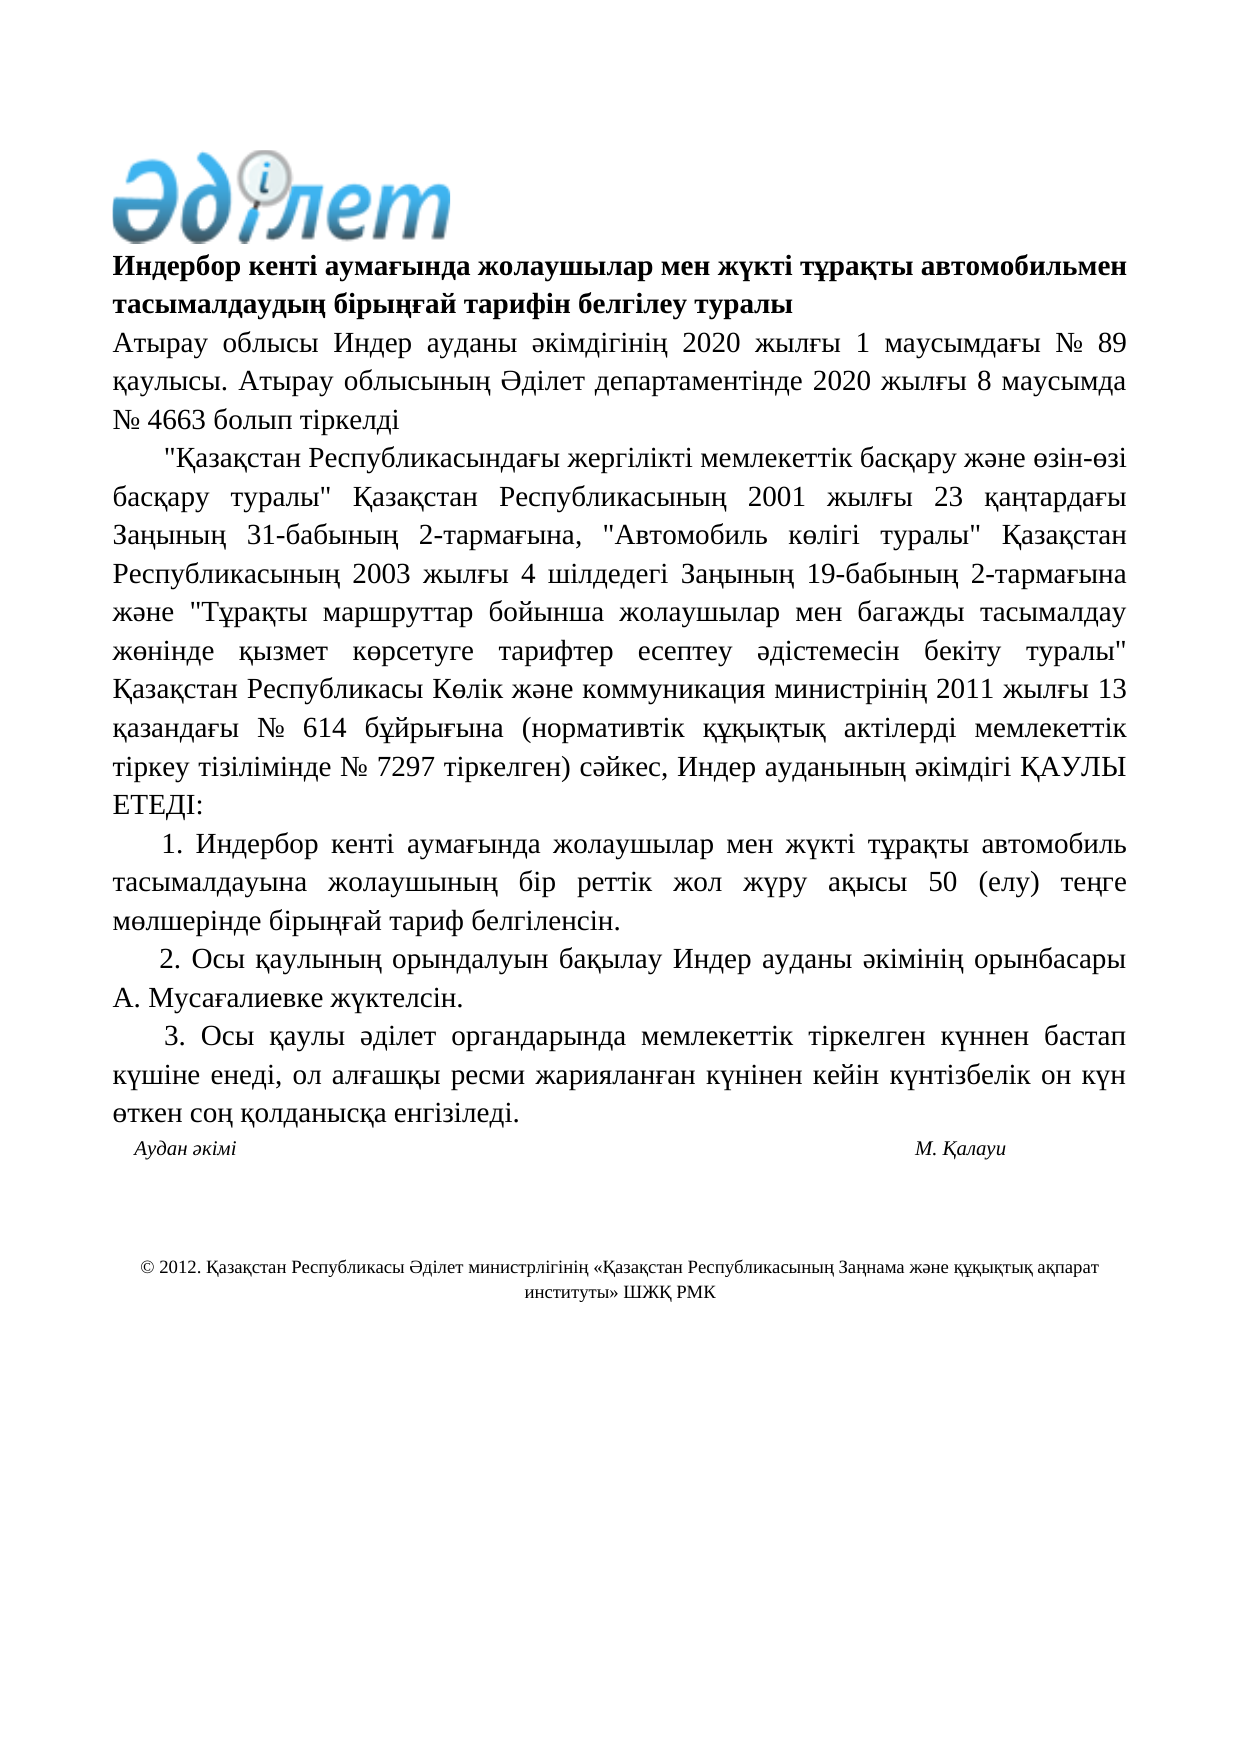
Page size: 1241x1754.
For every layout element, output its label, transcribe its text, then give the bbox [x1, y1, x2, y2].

text Атырау облысы Индер ауданы әкімдігінің 2020 жылғы 1 маусымдағы № 89 қаулысы. Атырау облысының Әділет департаментінде 2020 жылғы 8 маусымда № 4663 болып тіркелді [112, 325, 1128, 435]
picture [112, 150, 451, 244]
text 3. Осы қаулы әділет органдарында мемлекеттік тіркелген күннен бастап күшіне енеді, ол алғашқы ресми жарияланған күнінен кейін күнтізбелік он күн өткен соң қолданысқа енгізіледі. [112, 1018, 1128, 1129]
text Индербор кенті аумағында жолаушылар мен жүкті тұрақты автомобильмен тасымалдаудың бірыңғай тарифін белгілеу туралы [112, 248, 1128, 320]
table_header Аудан әкімі [101, 1134, 913, 1165]
text 1. Индербор кенті аумағында жолаушылар мен жүкті тұрақты автомобиль тасымалдауына жолаушының бір реттік жол жүру ақысы 50 (елу) теңге мөлшерінде бірыңғай тариф белгіленсін. [112, 826, 1128, 936]
text 2. Осы қаулының орындалуын бақылау Индер ауданы әкiмiнiң орынбасары А. Мусағалиевке жүктелсін. [112, 941, 1128, 1013]
text "Қазақстан Республикасындағы жергілікті мемлекеттік басқару және өзін-өзі басқару туралы" Қазақстан Республикасының 2001 жылғы 23 қаңтардағы Заңының 31-бабының 2-тармағына, "Автомобиль көлігі туралы" Қазақстан Республикасының 2003 жылғы 4 шілдедегі Заңының 19-бабының 2-тармағына және "Тұрақты маршруттар бойынша жолаушылар мен багажды тасымалдау жөнінде қызмет көрсетуге тарифтер есептеу әдістемесін бекіту туралы" Қазақстан Республикасы Көлік және коммуникация министрінің 2011 жылғы 13 қазандағы № 614 бұйрығына (нормативтік құқықтық актілерді мемлекеттік тіркеу тізілімінде № 7297 тіркелген) сәйкес, Индер ауданының әкімдігі ҚАУЛЫ ЕТЕДІ: [112, 440, 1128, 821]
text © 2012. Қазақстан Республикасы Әділет министрлігінің «Қазақстан Республикасының Заңнама және құқықтық ақпарат институты» ШЖҚ РМК [112, 1256, 1128, 1302]
table_header М. Қалауи [913, 1134, 1240, 1165]
